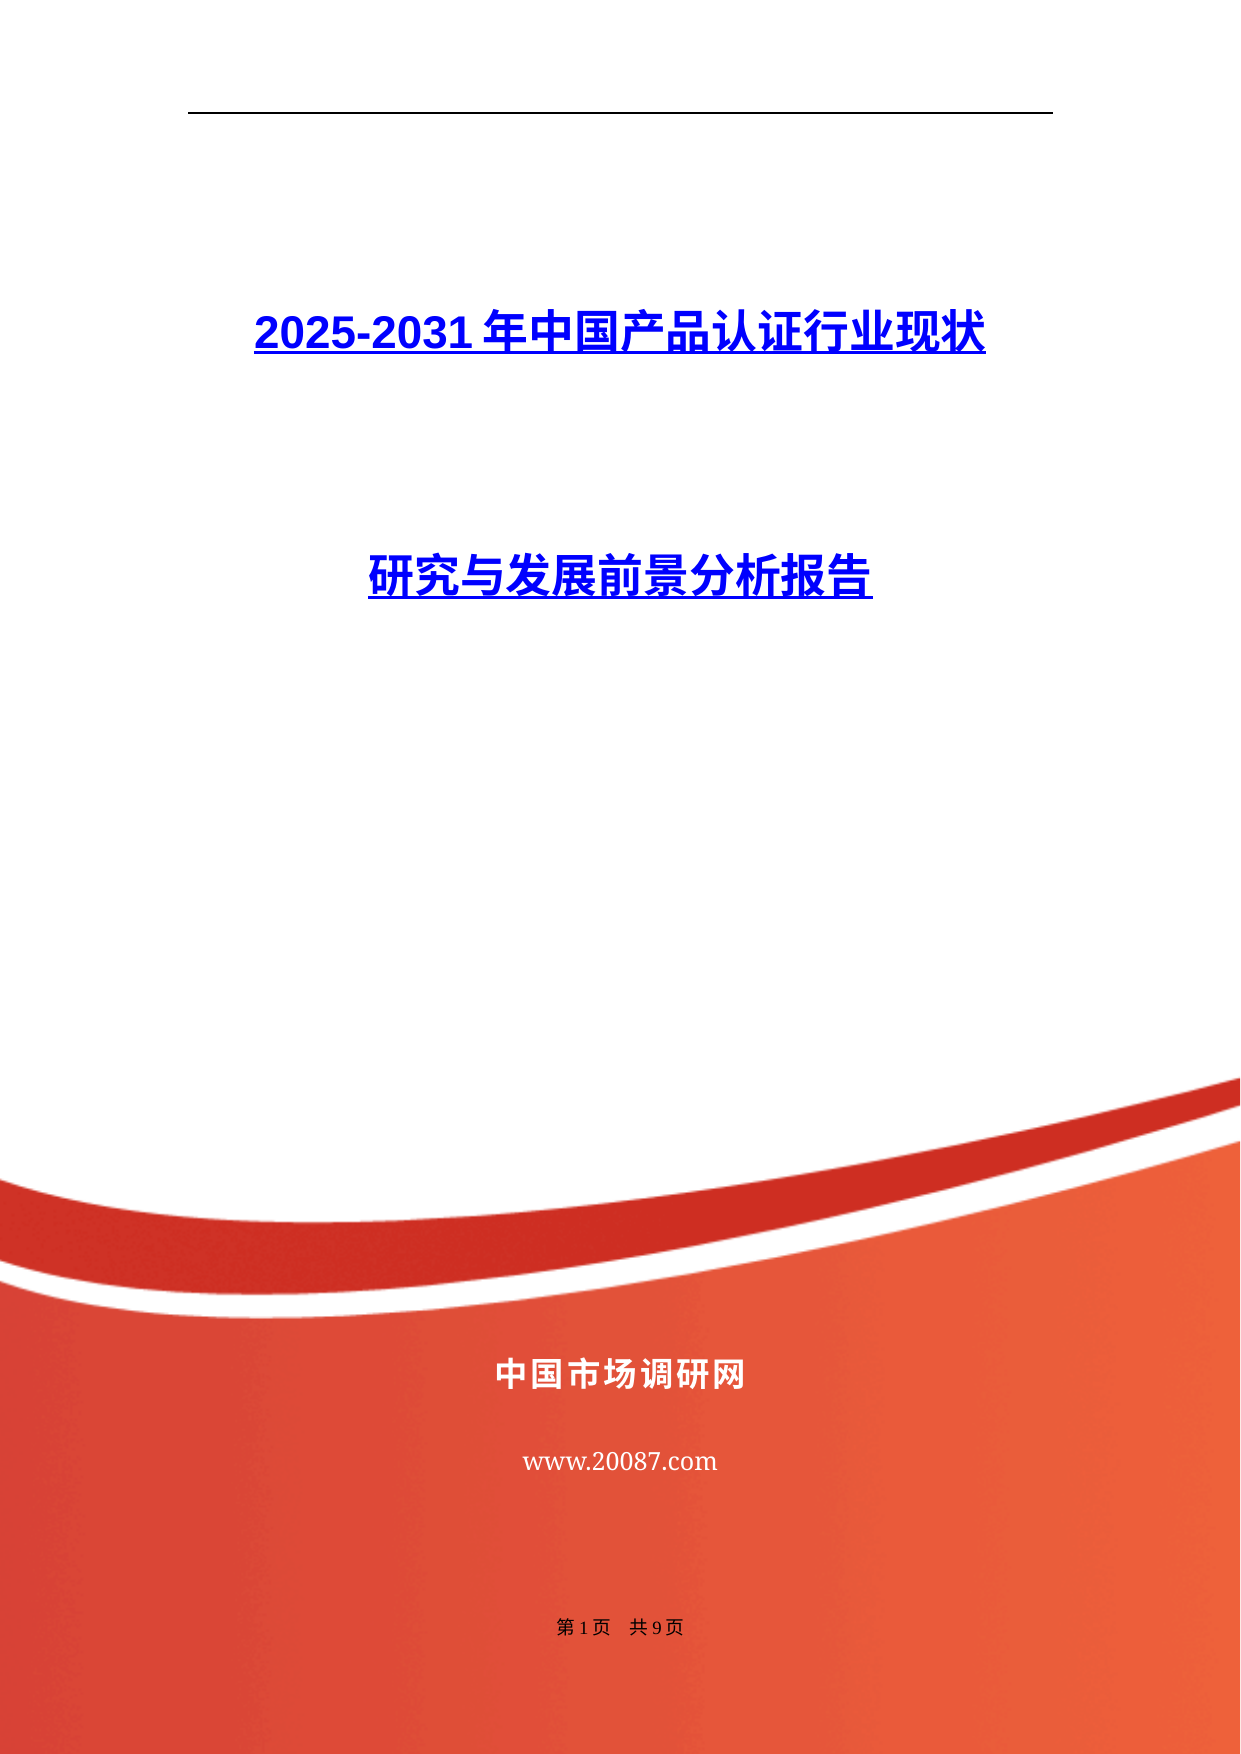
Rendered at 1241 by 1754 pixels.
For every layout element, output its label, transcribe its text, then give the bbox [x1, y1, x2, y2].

table_header 2025-2031年中国产品认证行业现状研究与发展前景分析报告 [188, 207, 1053, 773]
picture [0, 1006, 1241, 1754]
subtitle 中国市场调研网 [187, 1339, 1053, 1404]
text www.20087.com [187, 1428, 1053, 1493]
